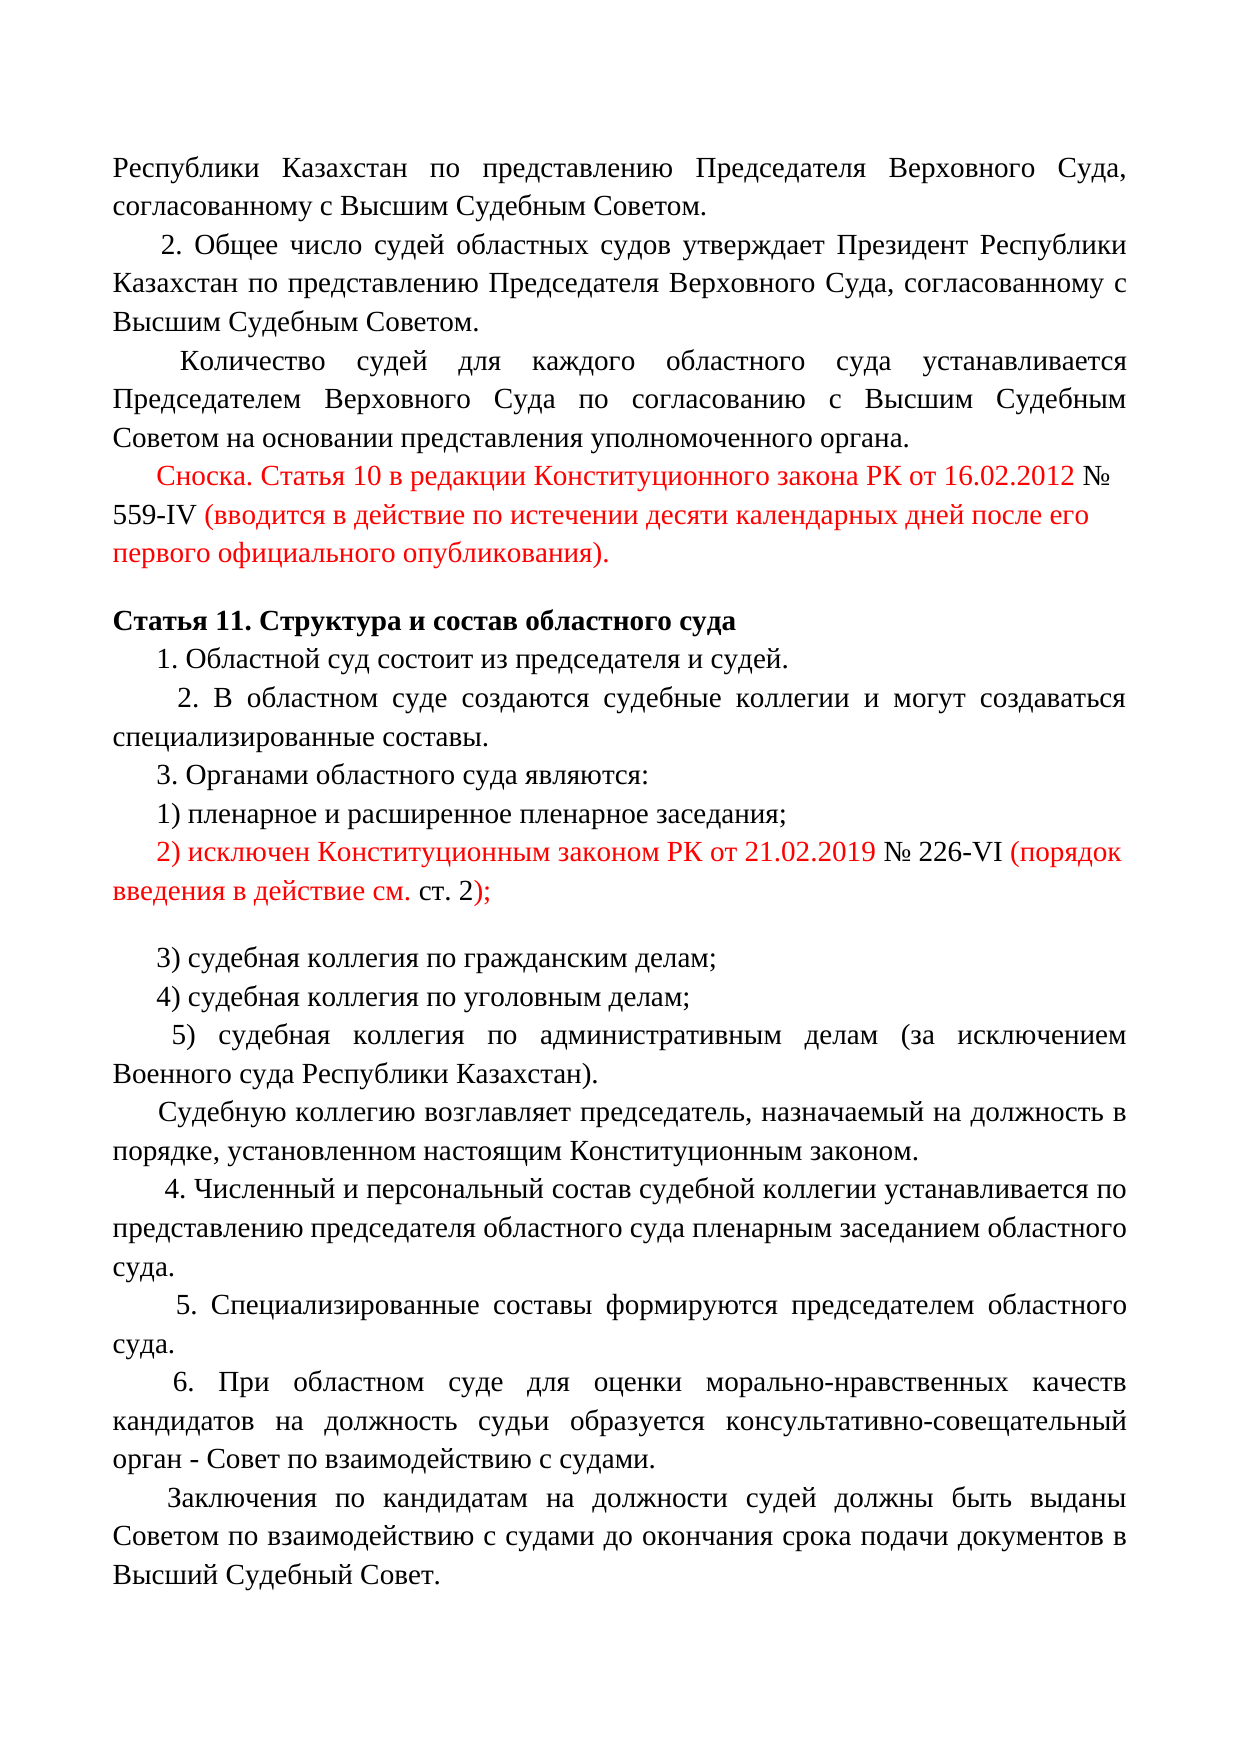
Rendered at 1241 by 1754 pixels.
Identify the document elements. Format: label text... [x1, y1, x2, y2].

text Статья 11. Структура и состав областного суда [112, 603, 1128, 637]
text 2) исключен Конституционным законом РК от 21.02.2019 № 226-VI (порядок введения в действие см. ст. 2); [112, 834, 1128, 937]
text Судебную коллегию возглавляет председатель, назначаемый на должность в порядке, установленном настоящим Конституционным законом. [112, 1094, 1128, 1167]
text Количество судей для каждого областного суда устанавливается Председателем Верховного Суда по согласованию с Высшим Судебным Советом на основании представления уполномоченного органа. [112, 343, 1128, 453]
text 6. При областном суде для оценки морально-нравственных качеств кандидатов на должность судьи образуется консультативно-совещательный орган - Совет по взаимодействию с судами. [112, 1364, 1128, 1475]
text 3) судебная коллегия по гражданским делам; [112, 940, 1128, 974]
text 4) судебная коллегия по уголовным делам; [112, 979, 1128, 1012]
text 1) пленарное и расширенное пленарное заседания; [112, 796, 1128, 829]
text 5. Специализированные составы формируются председателем областного суда. [112, 1287, 1128, 1359]
text 2. В областном суде создаются судебные коллегии и могут создаваться специализированные составы. [112, 680, 1128, 752]
text 3. Органами областного суда являются: [112, 757, 1128, 791]
text 1. Областной суд состоит из председателя и судей. [112, 642, 1128, 675]
text Сноска. Статья 10 в редакции Конституционного закона РК от 16.02.2012 № 559-IV (вводится в действие по истечении десяти календарных дней после его первого официального опубликования). [112, 458, 1128, 599]
text 4. Численный и персональный состав судебной коллегии устанавливается по представлению председателя областного суда пленарным заседанием областного суда. [112, 1172, 1128, 1282]
text Заключения по кандидатам на должности судей должны быть выданы Советом по взаимодействию с судами до окончания срока подачи документов в Высший Судебный Совет. [112, 1480, 1128, 1591]
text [112, 150, 1128, 222]
text 2. Общее число судей областных судов утверждает Президент Республики Казахстан по представлению Председателя Верховного Суда, согласованному с Высшим Судебным Советом. [112, 227, 1128, 338]
text 5) судебная коллегия по административным делам (за исключением Военного суда Республики Казахстан). [112, 1017, 1128, 1089]
